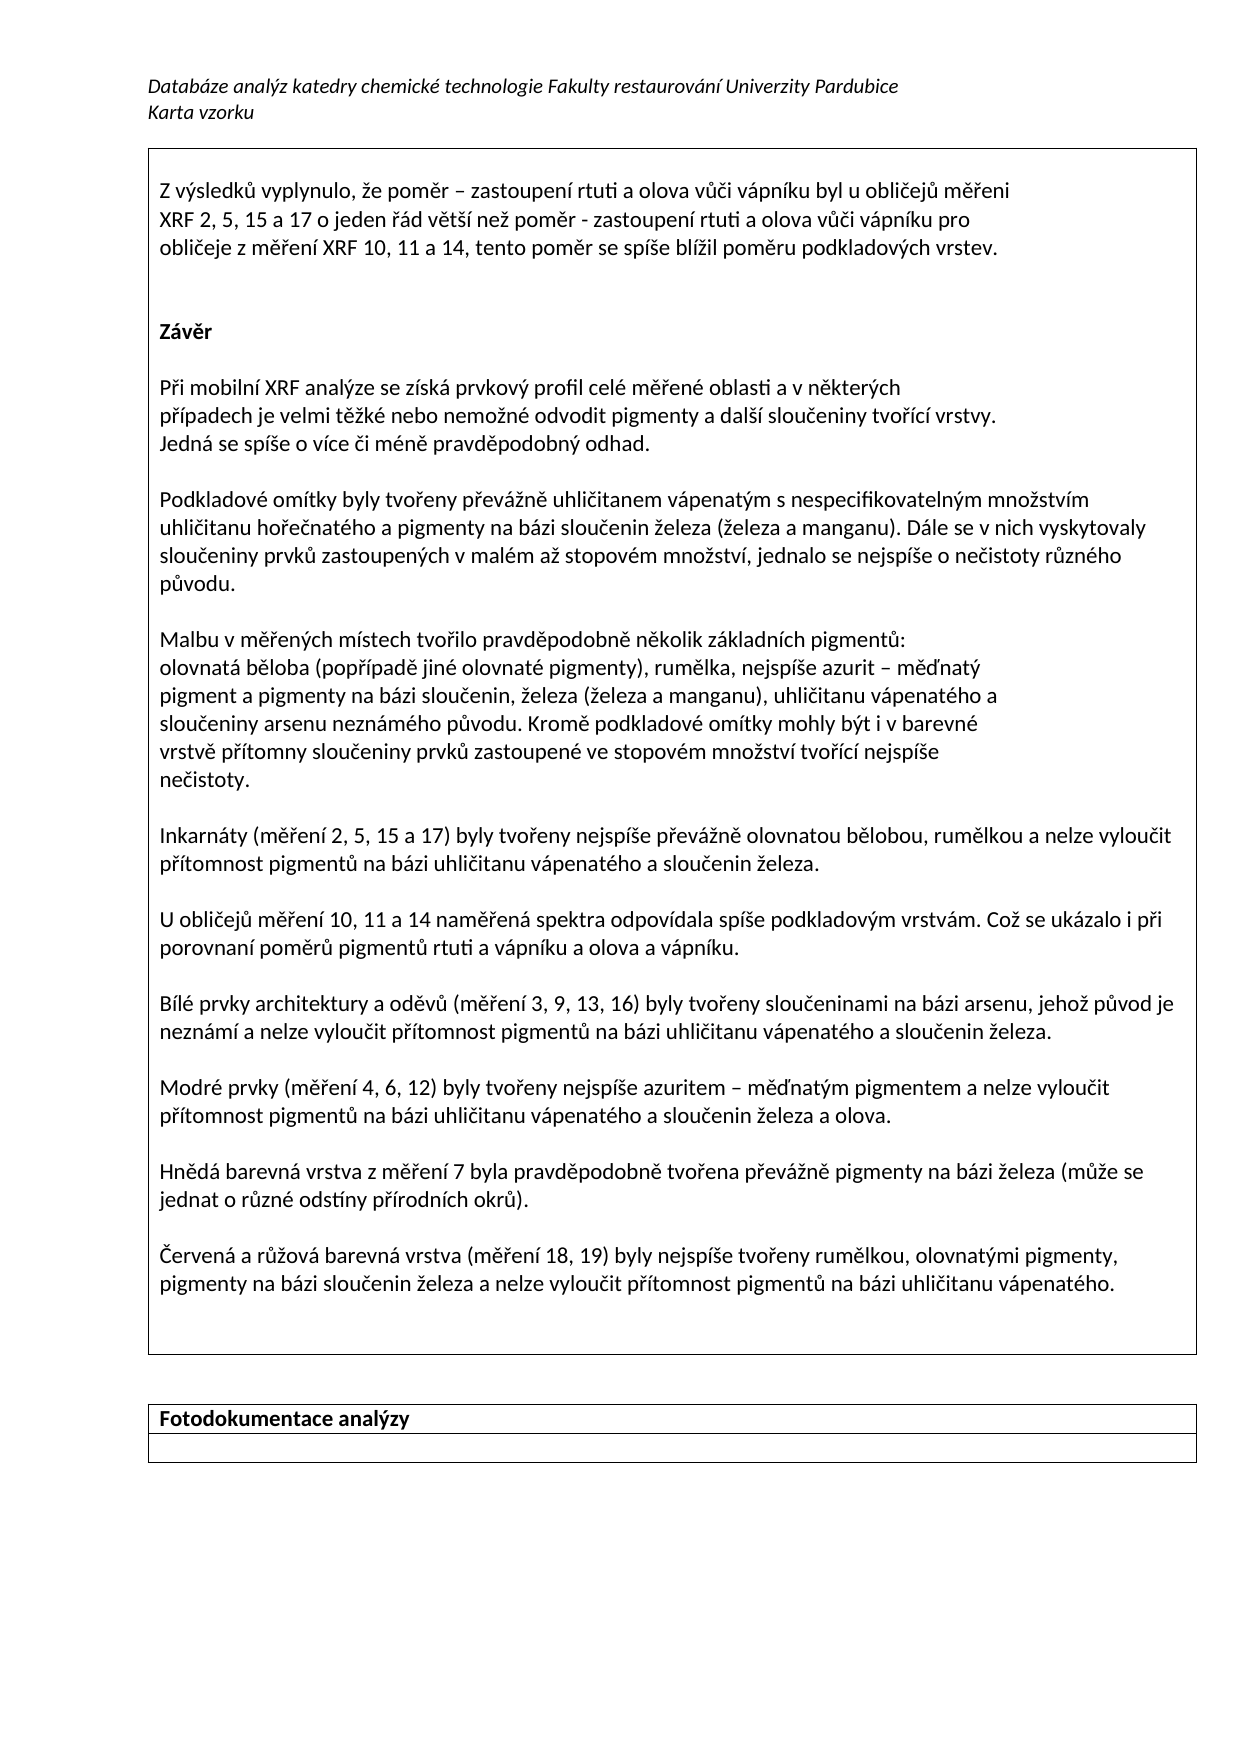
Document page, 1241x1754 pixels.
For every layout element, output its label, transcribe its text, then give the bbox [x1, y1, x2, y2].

table_cell [149, 1434, 1196, 1462]
table_header Fotodokumentace analýzy [149, 1405, 1196, 1432]
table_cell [149, 149, 1196, 1353]
